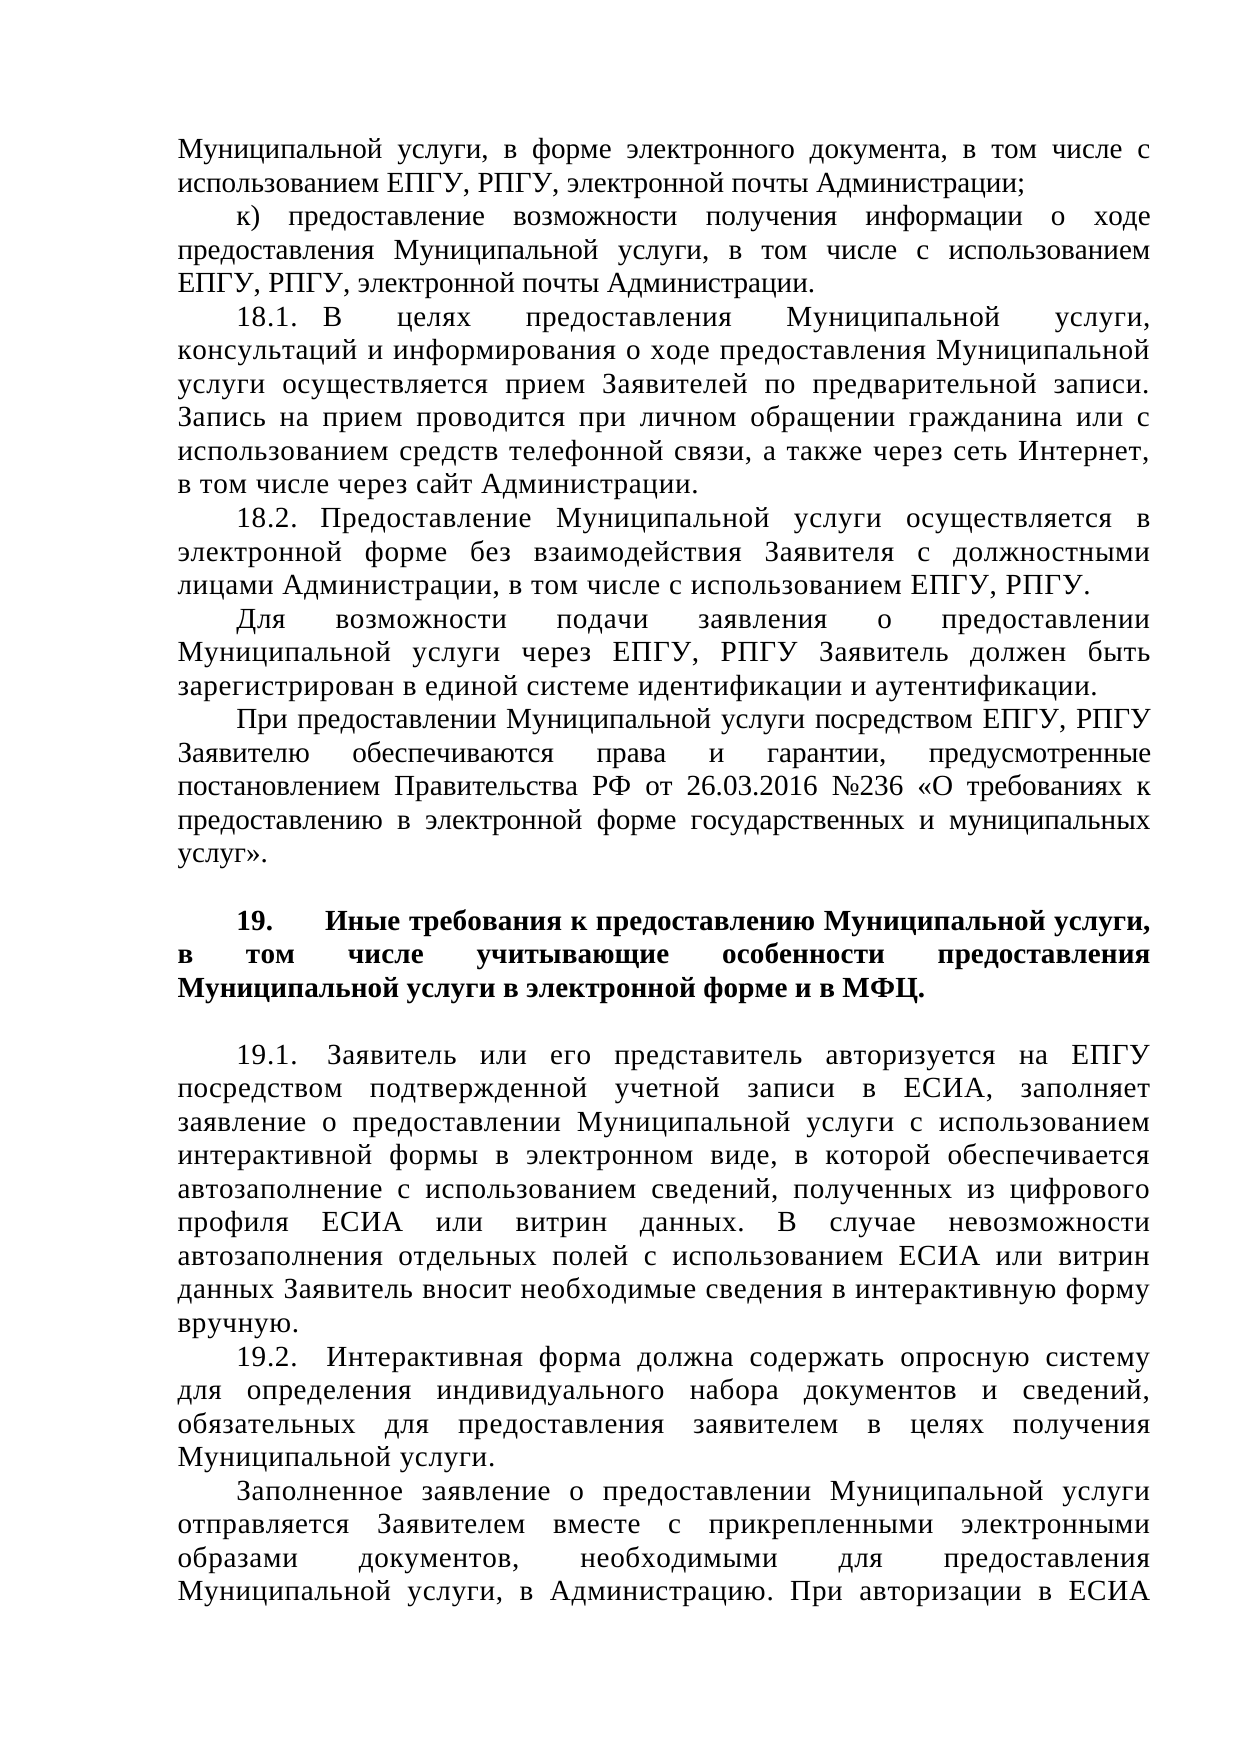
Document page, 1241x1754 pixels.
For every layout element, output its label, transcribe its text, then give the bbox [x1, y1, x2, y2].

list В целях предоставления Муниципальной услуги, консультаций и информирования о ходе предоставления Муниципальной услуги осуществляется прием Заявителей по предварительной записи. Запись на прием проводится при личном обращении гражданина или с использованием средств телефонной связи, а также через сеть Интернет, в том числе через сайт Администрации. [177, 299, 1152, 500]
list Иные требования к предоставлению Муниципальной услуги, в том числе учитывающие особенности предоставления Муниципальной услуги в электронной форме и в МФЦ. [177, 903, 1152, 1003]
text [177, 1473, 1152, 1607]
text Для возможности подачи заявления о предоставлении Муниципальной услуги через ЕПГУ, РПГУ Заявитель должен быть зарегистрирован в единой системе идентификации и аутентификации. [177, 601, 1152, 701]
text к) предоставление возможности получения информации о ходе предоставления Муниципальной услуги, в том числе с использованием ЕПГУ, РПГУ, электронной почты Администрации. [177, 198, 1152, 299]
list Заявитель или его представитель авторизуется на ЕПГУ посредством подтвержденной учетной записи в ЕСИА, заполняет заявление о предоставлении Муниципальной услуги с использованием интерактивной формы в электронном виде, в которой обеспечивается автозаполнение с использованием сведений, полученных из цифрового профиля ЕСИА или витрин данных. В случае невозможности автозаполнения отдельных полей с использованием ЕСИА или витрин данных Заявитель вносит необходимые сведения в интерактивную форму вручную. [177, 1037, 1152, 1339]
list Интерактивная форма должна содержать опросную систему для определения индивидуального набора документов и сведений, обязательных для предоставления заявителем в целях получения Муниципальной услуги. [177, 1339, 1152, 1473]
text При предоставлении Муниципальной услуги посредством ЕПГУ, РПГУ Заявителю обеспечиваются права и гарантии, предусмотренные постановлением Правительства РФ от 26.03.2016 №236 «О требованиях к предоставлению в электронной форме государственных и муниципальных услуг». [177, 701, 1152, 869]
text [177, 131, 1152, 198]
list Предоставление Муниципальной услуги осуществляется в электронной форме без взаимодействия Заявителя с должностными лицами Администрации, в том числе с использованием ЕПГУ, РПГУ. [177, 500, 1152, 601]
